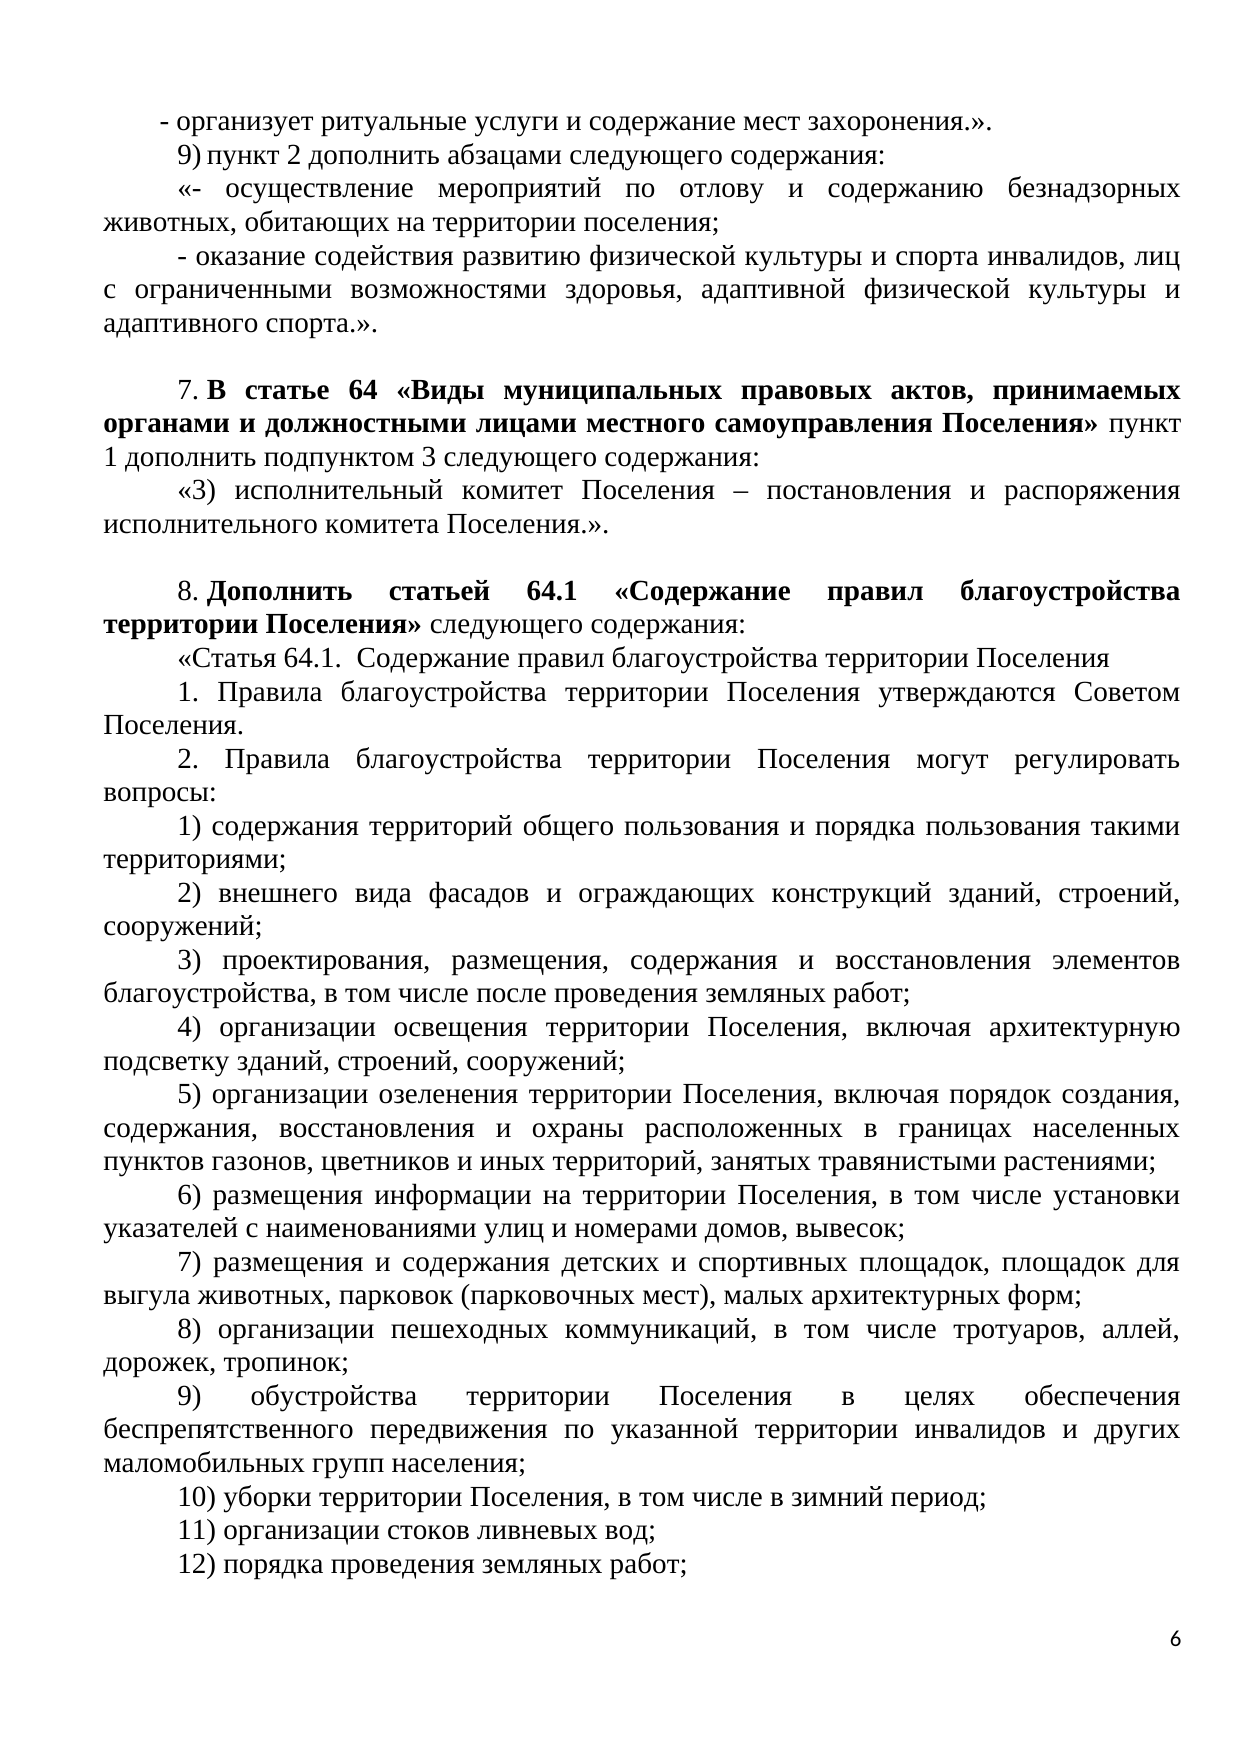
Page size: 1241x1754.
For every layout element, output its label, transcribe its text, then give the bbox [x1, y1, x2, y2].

list «3) исполнительный комитет Поселения – постановления и распоряжения исполнительного комитета Поселения.». [103, 472, 1181, 539]
text 4) организации освещения территории Поселения, включая архитектурную подсветку зданий, строений, сооружений; [103, 1009, 1181, 1076]
text 1. Правила благоустройства территории Поселения утверждаются Советом Поселения. [103, 674, 1181, 741]
text «Статья 64.1. Содержание правил благоустройства территории Поселения [103, 640, 1181, 674]
text - организует ритуальные услуги и содержание мест захоронения.». [103, 103, 1181, 137]
text 2. Правила благоустройства территории Поселения могут регулировать вопросы: [103, 741, 1181, 808]
text 10) уборки территории Поселения, в том числе в зимний период; [103, 1479, 1181, 1512]
list - оказание содействия развитию физической культуры и спорта инвалидов, лиц с ограниченными возможностями здоровья, адаптивной физической культуры и адаптивного спорта.». [103, 238, 1181, 338]
list Дополнить статьей 64.1 «Содержание правил благоустройства территории Поселения» следующего содержания: [103, 573, 1181, 640]
list В статье 64 «Виды муниципальных правовых актов, принимаемых органами и должностными лицами местного самоуправления Поселения» пункт 1 дополнить подпунктом 3 следующего содержания: [103, 372, 1181, 472]
list пункт 2 дополнить абзацами следующего содержания: [103, 137, 1181, 171]
list «- осуществление мероприятий по отлову и содержанию безнадзорных животных, обитающих на территории поселения; [103, 171, 1181, 238]
text 8) организации пешеходных коммуникаций, в том числе тротуаров, аллей, дорожек, тропинок; [103, 1311, 1181, 1378]
text 5) организации озеленения территории Поселения, включая порядок создания, содержания, восстановления и охраны расположенных в границах населенных пунктов газонов, цветников и иных территорий, занятых травянистыми растениями; [103, 1076, 1181, 1177]
text 7) размещения и содержания детских и спортивных площадок, площадок для выгула животных, парковок (парковочных мест), малых архитектурных форм; [103, 1244, 1181, 1311]
text 9) обустройства территории Поселения в целях обеспечения беспрепятственного передвижения по указанной территории инвалидов и других маломобильных групп населения; [103, 1378, 1181, 1479]
text 3) проектирования, размещения, содержания и восстановления элементов благоустройства, в том числе после проведения земляных работ; [103, 942, 1181, 1009]
text 11) организации стоков ливневых вод; [103, 1512, 1181, 1546]
text 12) порядка проведения земляных работ; [103, 1546, 1181, 1579]
text 2) внешнего вида фасадов и ограждающих конструкций зданий, строений, сооружений; [103, 875, 1181, 942]
text 1) содержания территорий общего пользования и порядка пользования такими территориями; [103, 808, 1181, 875]
text 6) размещения информации на территории Поселения, в том числе установки указателей с наименованиями улиц и номерами домов, вывесок; [103, 1177, 1181, 1244]
